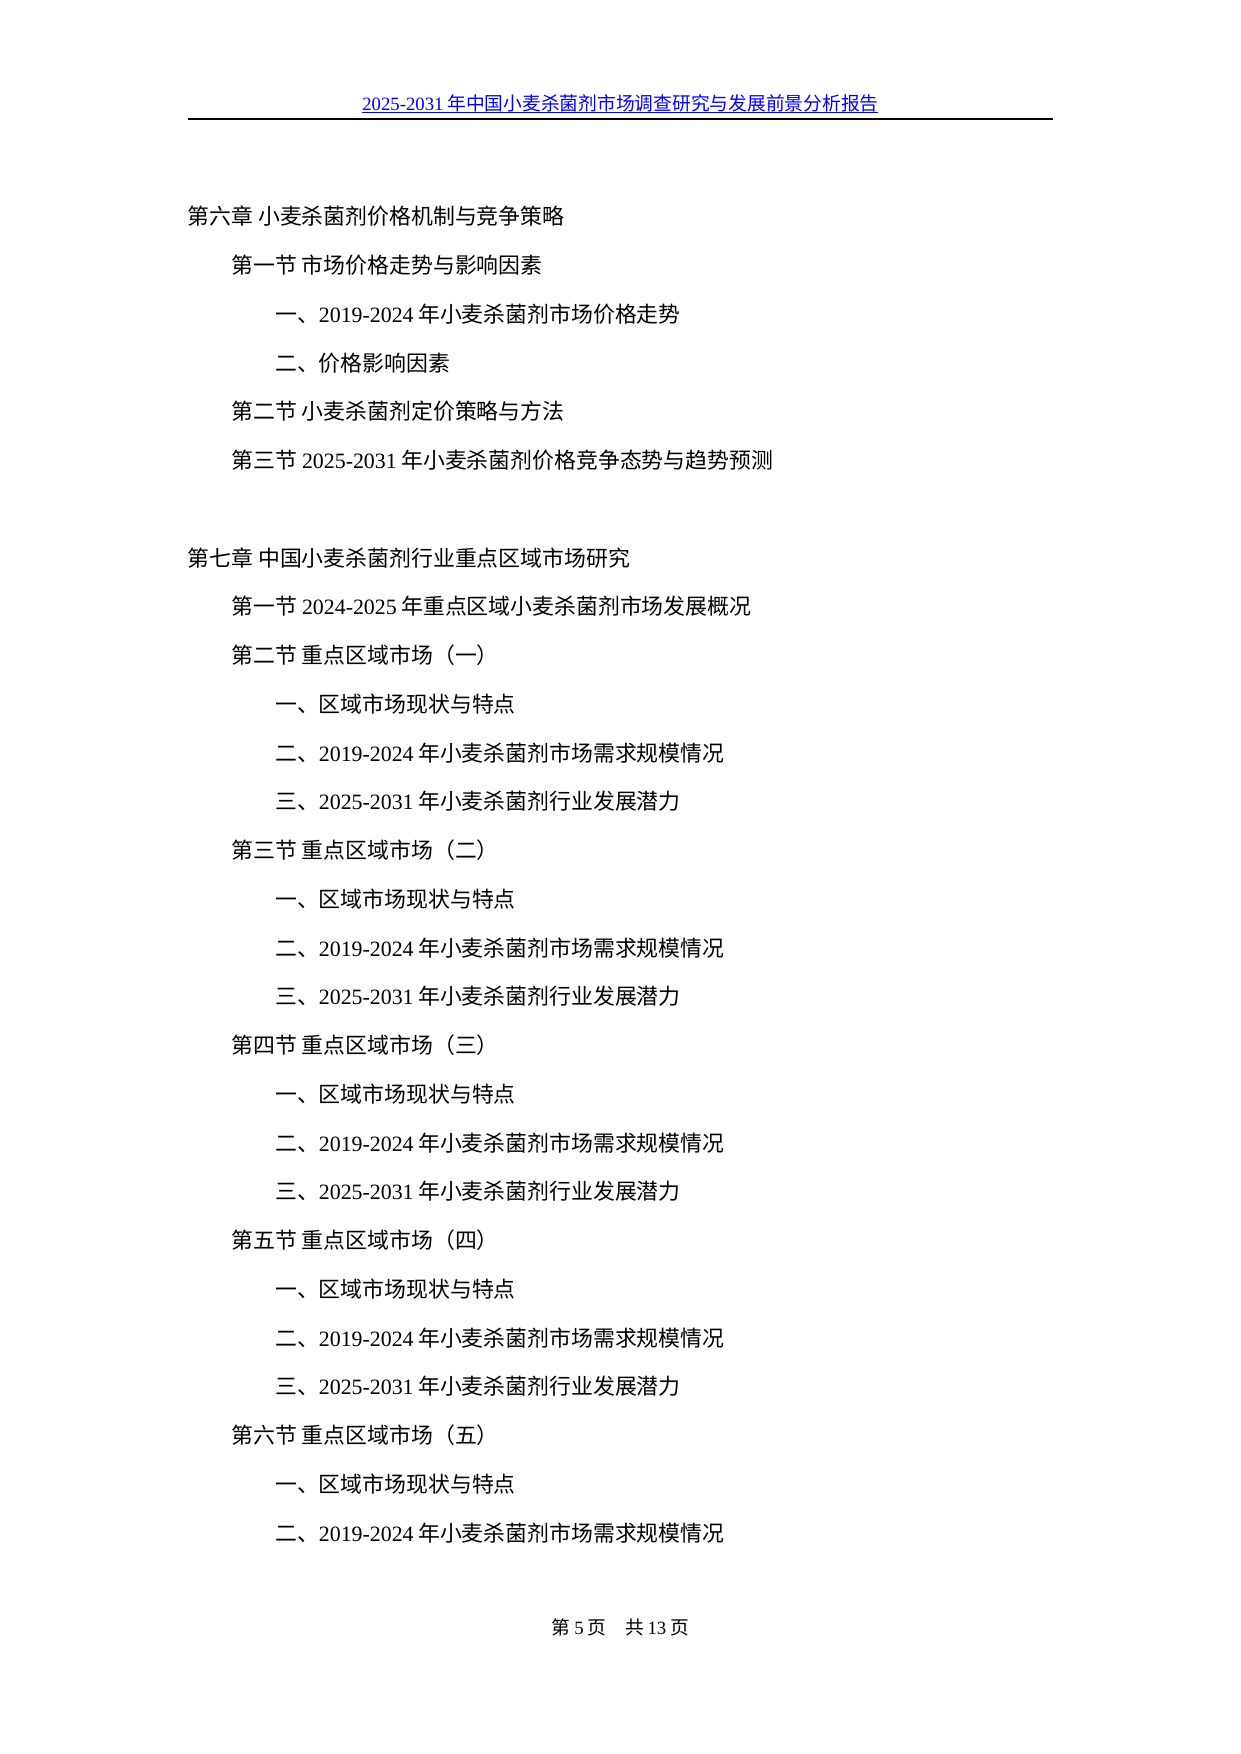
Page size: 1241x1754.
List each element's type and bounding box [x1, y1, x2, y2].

text [187, 150, 1053, 1548]
